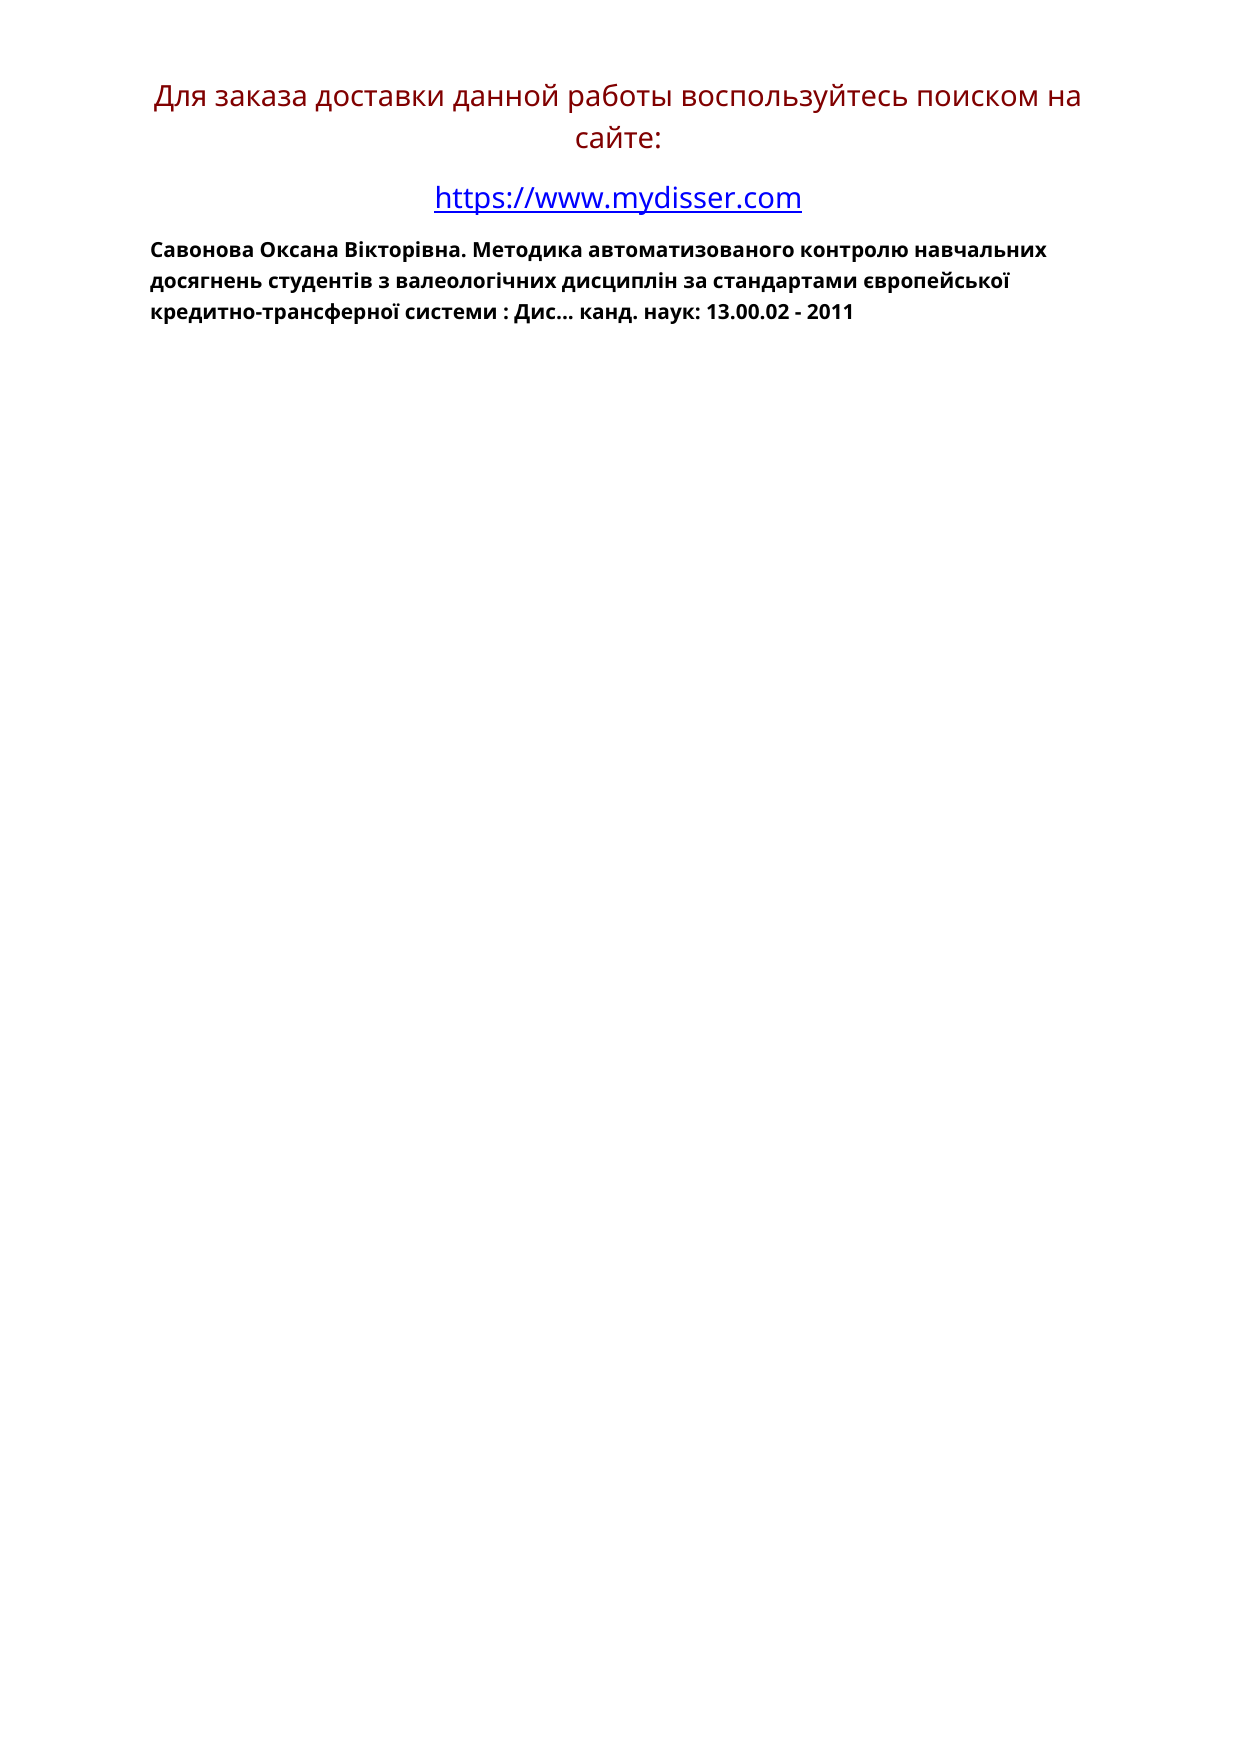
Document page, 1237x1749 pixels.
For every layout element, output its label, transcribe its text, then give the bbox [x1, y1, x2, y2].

text Савонова Оксана Вікторівна. Методика автоматизованого контролю навчальних досягнень студентів з валеологічних дисциплін за стандартами європейської кредитно-трансферної системи : Дис... канд. наук: 13.00.02 - 2011 [150, 236, 1086, 325]
